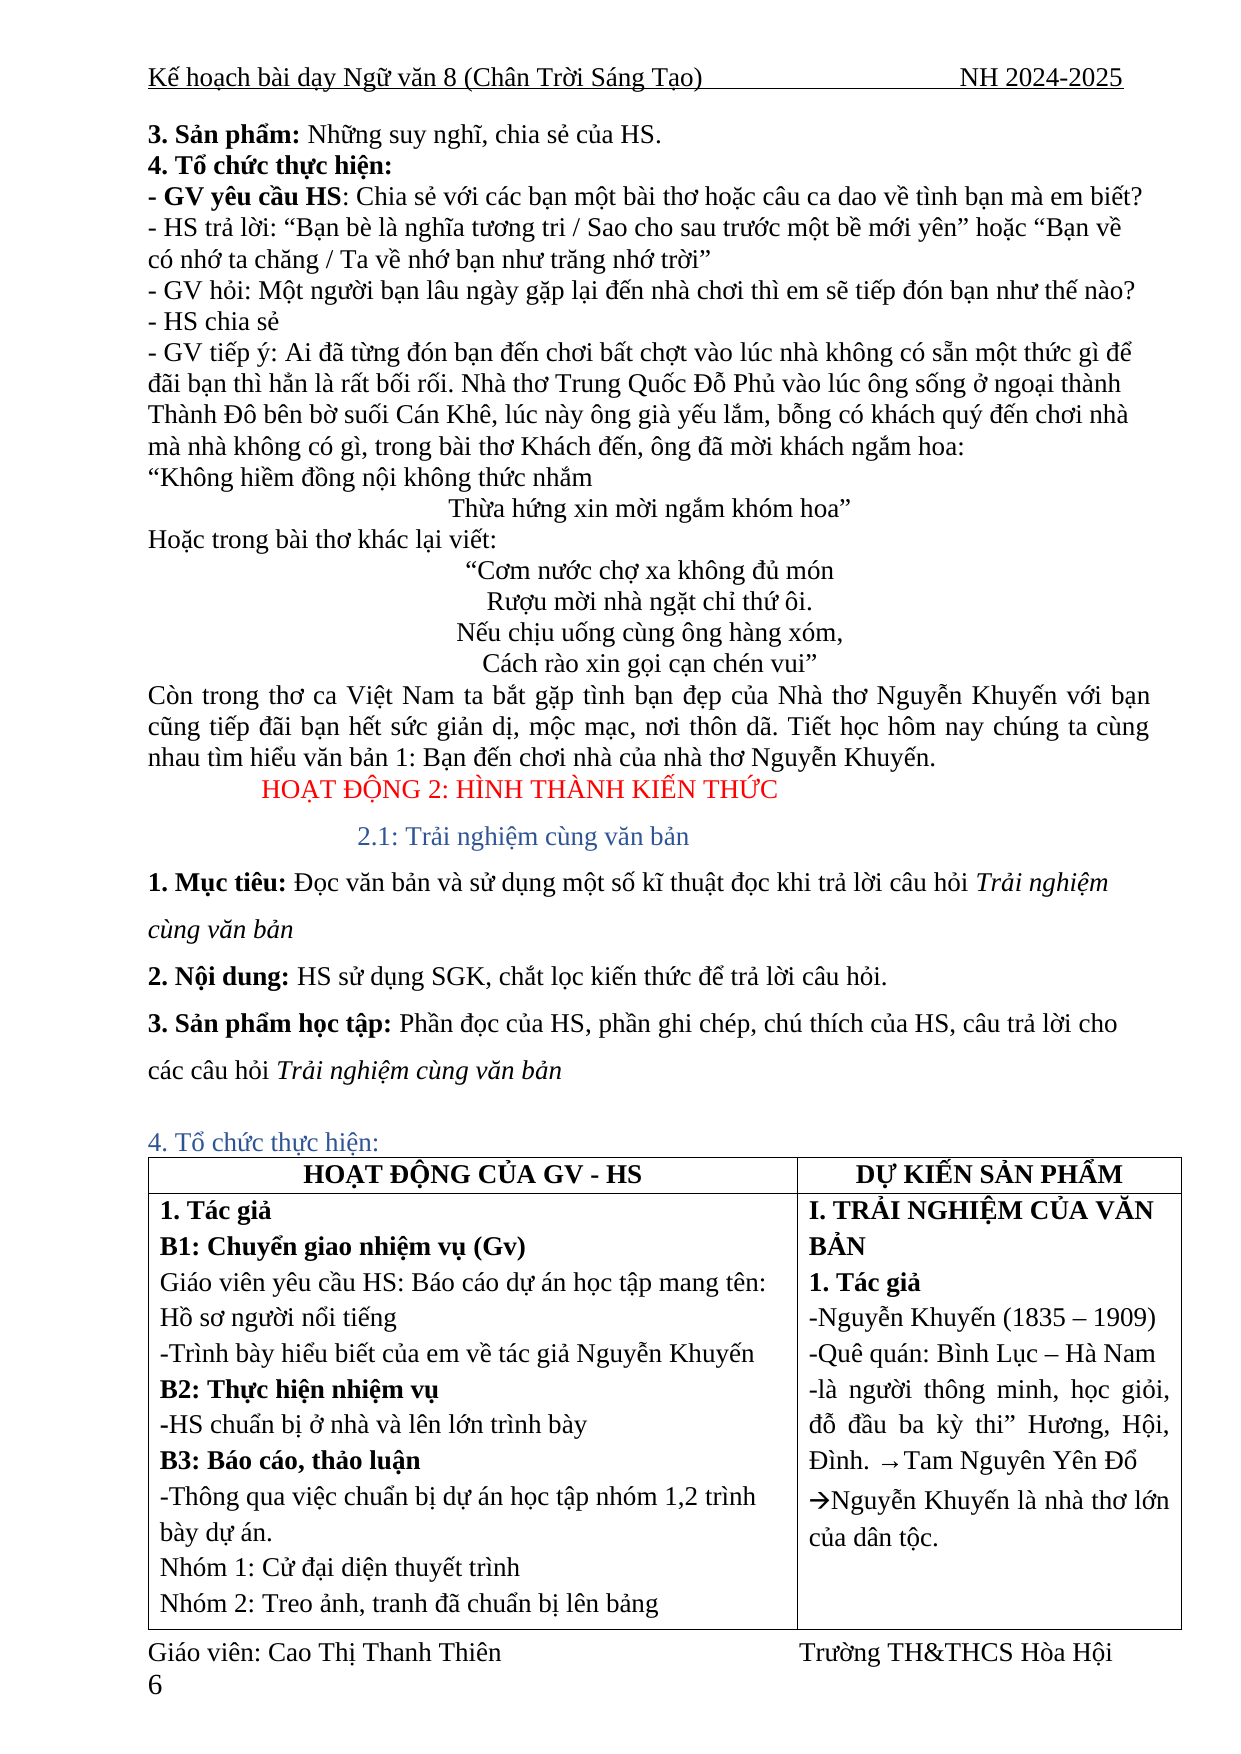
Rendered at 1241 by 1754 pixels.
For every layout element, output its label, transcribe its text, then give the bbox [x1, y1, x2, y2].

text - GV tiếp ý: Ai đã từng đón bạn đến chơi bất chợt vào lúc nhà không có sẵn một thức gì để đãi bạn thì hẳn là rất bối rối. Nhà thơ Trung Quốc Đỗ Phủ vào lúc ông sống ở ngoại thành Thành Đô bên bờ suối Cán Khê, lúc này ông già yếu lắm, bỗng có khách quý đến chơi nhà mà nhà không có gì, trong bài thơ Khách đến, ông đã mời khách ngắm hoa: [148, 336, 1152, 461]
text 2. Nội dung: HS sử dụng SGK, chắt lọc kiến thức để trả lời câu hỏi. [148, 960, 1152, 991]
table_header HOẠT ĐỘNG CỦA GV - HS [149, 1158, 797, 1193]
text 4. Tổ chức thực hiện: [148, 149, 1152, 180]
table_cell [798, 1194, 1181, 1629]
text - HS chia sẻ [148, 305, 1152, 336]
text - GV hỏi: Một người bạn lâu ngày gặp lại đến nhà chơi thì em sẽ tiếp đón bạn như thế nào? [148, 274, 1152, 305]
text 3. Sản phẩm: Những suy nghĩ, chia sẻ của HS. [148, 118, 1152, 149]
text Cách rào xin gọi cạn chén vui” [148, 648, 1152, 679]
table_header DỰ KIẾN SẢN PHẨM [798, 1158, 1181, 1193]
text Còn trong thơ ca Việt Nam ta bắt gặp tình bạn đẹp của Nhà thơ Nguyễn Khuyến với bạn cũng tiếp đãi bạn hết sức giản dị, mộc mạc, nơi thôn dã. Tiết học hôm nay chúng ta cùng nhau tìm hiểu văn bản 1: Bạn đến chơi nhà của nhà thơ Nguyễn Khuyến. [148, 679, 1152, 772]
text Thừa hứng xin mời ngắm khóm hoa” [148, 492, 1152, 523]
text - GV yêu cầu HS: Chia sẻ với các bạn một bài thơ hoặc câu ca dao về tình bạn mà em biết? [148, 180, 1152, 212]
text Rượu mời nhà ngặt chỉ thứ ôi. [148, 585, 1152, 616]
subtitle 4. Tổ chức thực hiện: [148, 1126, 1152, 1157]
text 1. Mục tiêu: Đọc văn bản và sử dụng một số kĩ thuật đọc khi trả lời câu hỏi Trải nghiệm cùng văn bản [148, 867, 1140, 944]
text Nếu chịu uống cùng ông hàng xóm, [148, 616, 1152, 648]
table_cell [149, 1194, 797, 1629]
subtitle 2.1: Trải nghiệm cùng văn bản [148, 820, 887, 851]
text “Cơm nước chợ xa không đủ món [148, 554, 1152, 585]
text “Không hiềm đồng nội không thức nhắm [148, 461, 1152, 492]
text - HS trả lời: “Bạn bè là nghĩa tương tri / Sao cho sau trước một bề mới yên” hoặc “Bạn về có nhớ ta chăng / Ta về nhớ bạn như trăng nhớ trời” [148, 212, 1152, 274]
subtitle HOẠT ĐỘNG 2: HÌNH THÀNH KIẾN THỨC [148, 773, 887, 804]
text Hoặc trong bài thơ khác lại viết: [148, 523, 1152, 554]
text 3. Sản phẩm học tập: Phần đọc của HS, phần ghi chép, chú thích của HS, câu trả lời cho các câu hỏi Trải nghiệm cùng văn bản [148, 1007, 1139, 1085]
